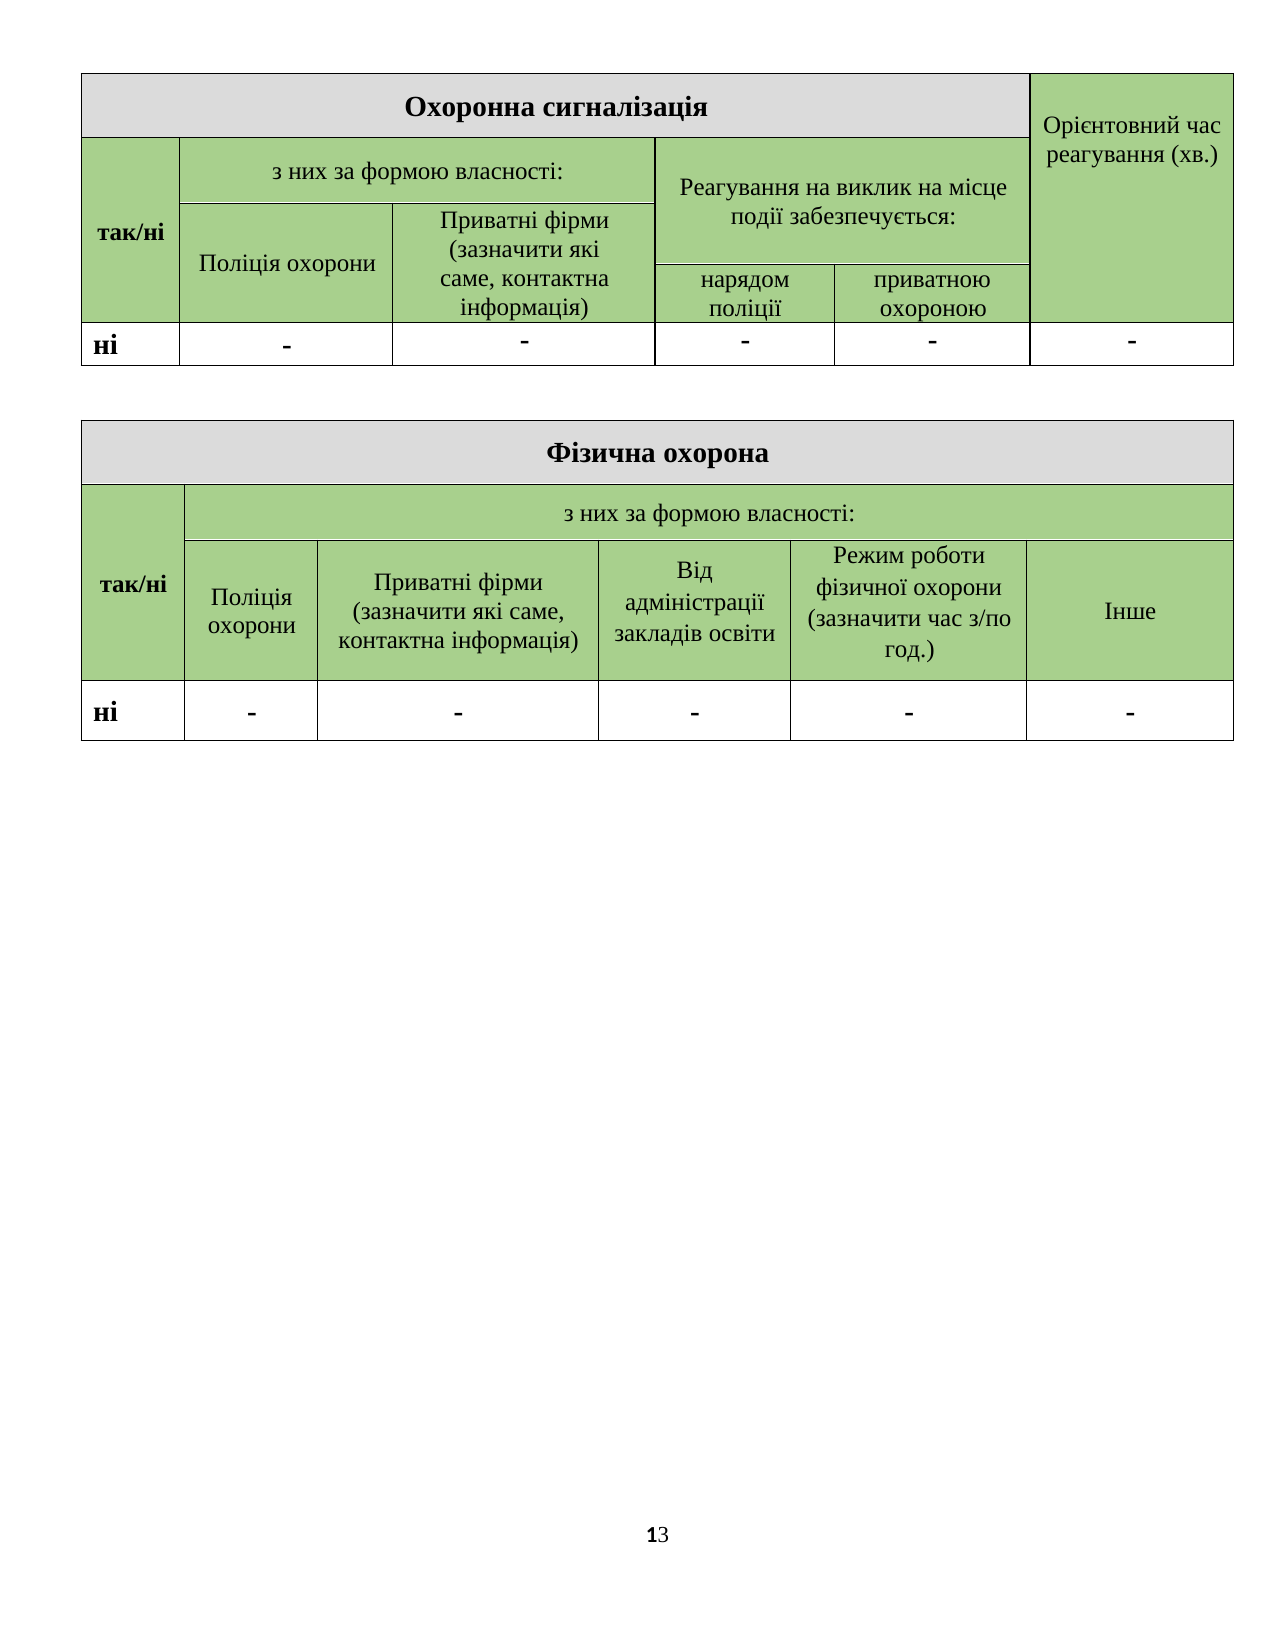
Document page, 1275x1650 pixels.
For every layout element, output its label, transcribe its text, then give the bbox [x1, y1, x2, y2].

table_cell - [180, 323, 392, 365]
table_cell Режим роботи фізичної охорони (зазначити час з/по год.) [791, 541, 1026, 680]
table_cell Приватні фірми (зазначити які саме, контактна інформація) [318, 541, 598, 680]
table_cell - [185, 681, 317, 740]
table_cell - [656, 323, 834, 365]
table_cell приватною охороною [835, 265, 1029, 322]
table_cell - [835, 323, 1029, 365]
table_cell так/ні [82, 485, 184, 680]
table_cell - [318, 681, 598, 740]
table_cell Від адміністрації закладів освіти [599, 541, 790, 680]
table_cell - [1027, 681, 1233, 740]
table_cell - [393, 323, 654, 365]
table_cell ні [82, 323, 179, 365]
table_cell Інше [1027, 541, 1233, 680]
table_cell з них за формою власності: [185, 485, 1233, 539]
table_cell Поліція охорони [180, 204, 392, 322]
table_cell так/ні [82, 138, 179, 322]
table_header Охоронна сигналізація [82, 74, 1029, 137]
table_cell - [1031, 323, 1233, 365]
table_cell Поліція охорони [185, 541, 317, 680]
table_cell ні [82, 681, 184, 740]
table_cell нарядом поліції [656, 265, 834, 322]
table_cell Реагування на виклик на місце події забезпечується: [656, 138, 1029, 263]
table_header Орієнтовний час реагування (хв.) [1031, 74, 1233, 322]
table_cell Приватні фірми (зазначити які саме, контактна інформація) [393, 204, 654, 322]
table_cell - [599, 681, 790, 740]
table_cell з них за формою власності: [180, 138, 654, 202]
table_cell - [791, 681, 1026, 740]
table_header Фізична охорона [82, 421, 1233, 483]
